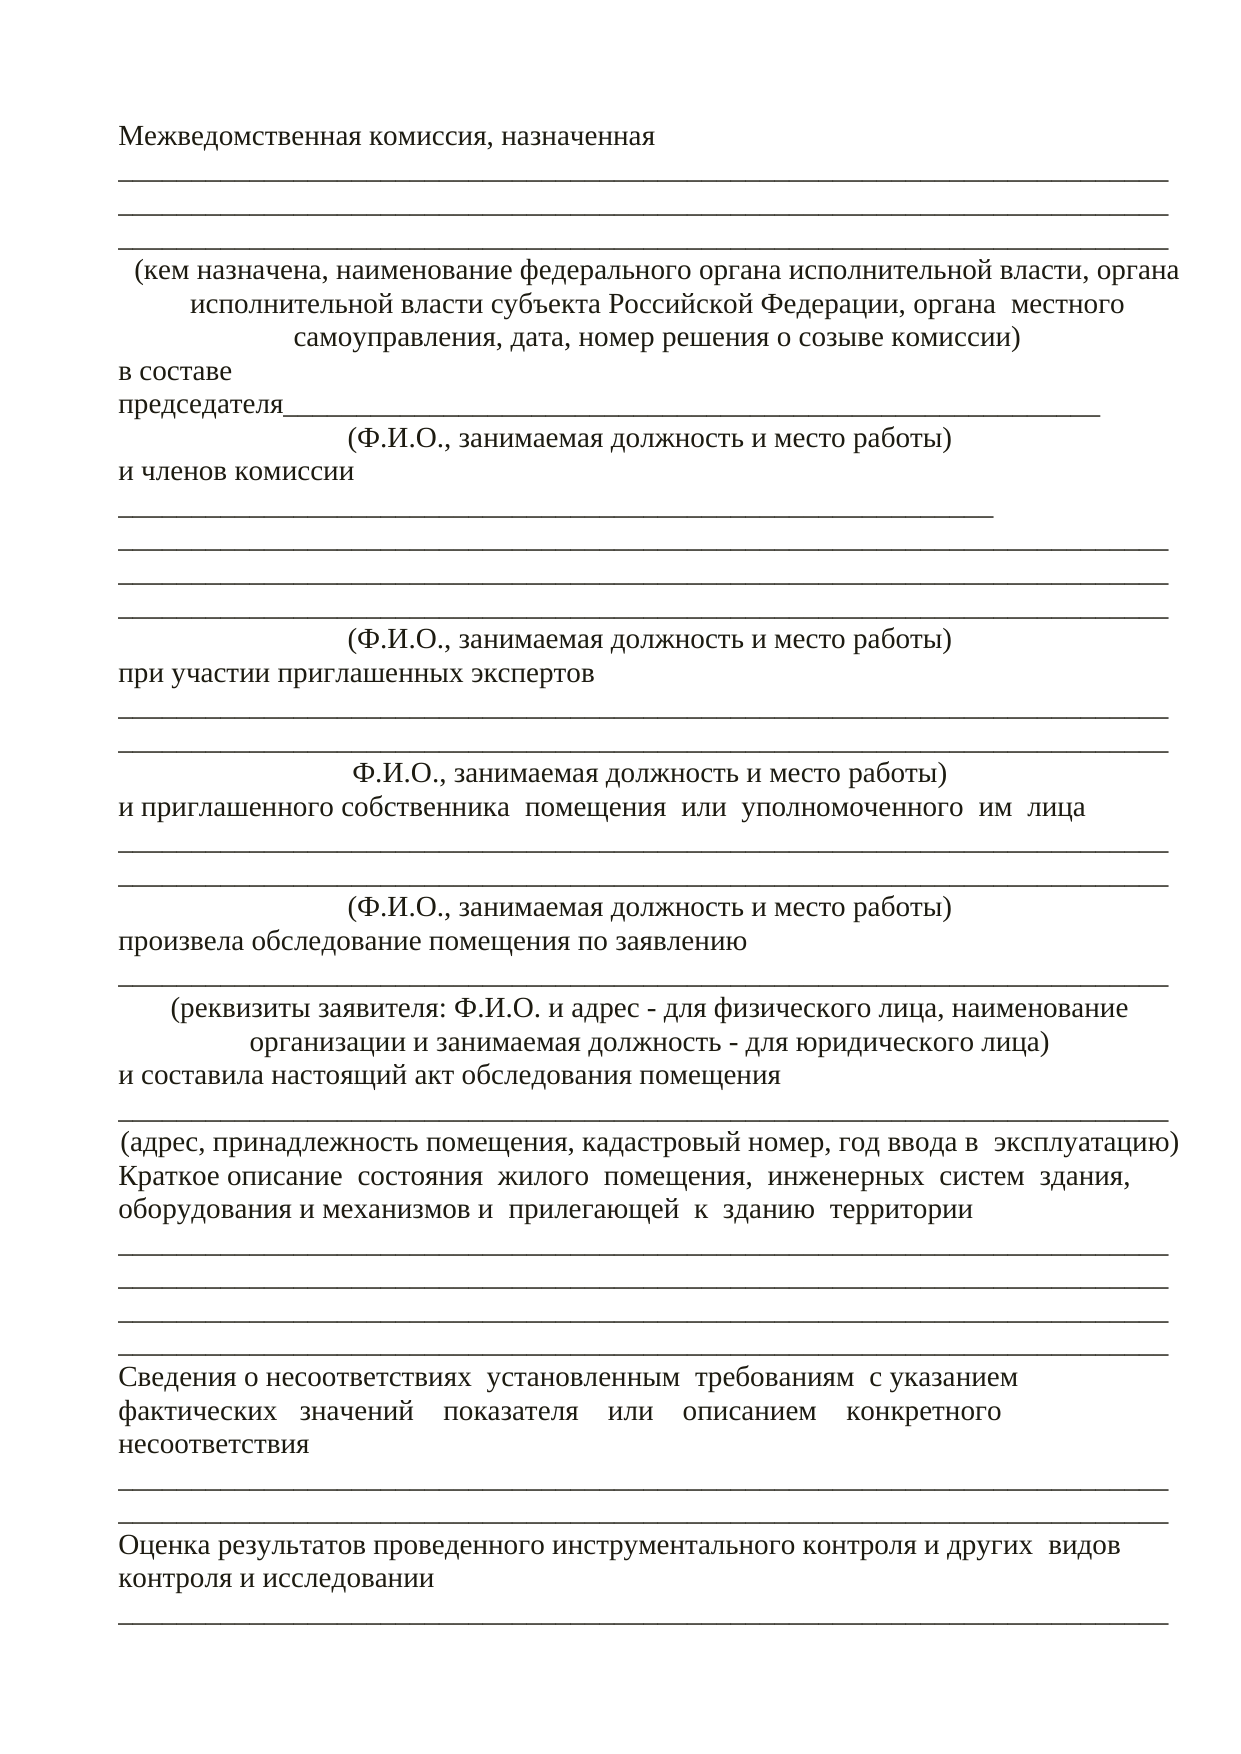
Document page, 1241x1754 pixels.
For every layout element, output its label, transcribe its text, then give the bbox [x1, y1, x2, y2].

text (кем назначена, наименование федерального органа исполнительной власти, органа исполнительной власти субъекта Российской Федерации, органа местного самоуправления, дата, номер решения о созыве комиссии) [118, 252, 1196, 353]
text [118, 185, 1181, 219]
text ________________________________________________________________________ [118, 521, 1181, 554]
text ________________________________________________________________________ [118, 1326, 1181, 1359]
text Оценка результатов проведенного инструментального контроля и других видов контроля и исследовании ________________________________________________________________________ [118, 1527, 1181, 1627]
text ________________________________________________________________________ [118, 1292, 1181, 1326]
text Межведомственная комиссия, назначенная ________________________________________________________________________ [118, 118, 1181, 185]
text (адрес, принадлежность помещения, кадастровый номер, год ввода в эксплуатацию) [118, 1124, 1181, 1158]
text ________________________________________________________________________ [118, 722, 1181, 755]
text ________________________________________________________________________ [118, 1091, 1181, 1124]
text ________________________________________________________________________ [118, 219, 1181, 252]
text ________________________________________________________________________ [118, 554, 1181, 588]
text и членов комиссии ____________________________________________________________ [118, 453, 1181, 521]
text Краткое описание состояния жилого помещения, инженерных систем здания, оборудования и механизмов и прилегающей к зданию территории [118, 1158, 1181, 1225]
text и составила настоящий акт обследования помещения [118, 1057, 1181, 1091]
text ________________________________________________________________________ [118, 957, 1181, 990]
text в составе председателя________________________________________________________ [118, 353, 1181, 420]
text произвела обследование помещения по заявлению [118, 923, 1181, 957]
text (Ф.И.О., занимаемая должность и место работы) [118, 621, 1181, 655]
text (Ф.И.О., занимаемая должность и место работы) [118, 889, 1181, 923]
text и приглашенного собственника помещения или уполномоченного им лица [118, 789, 1181, 822]
text Сведения о несоответствиях установленным требованиям с указанием фактических значений показателя или описанием конкретного несоответствия ________________________________________________________________________ [118, 1359, 1181, 1493]
text (реквизиты заявителя: Ф.И.О. и адрес - для физического лица, наименование организации и занимаемая должность - для юридического лица) [118, 990, 1181, 1057]
text ________________________________________________________________________ [118, 822, 1181, 856]
text Ф.И.О., занимаемая должность и место работы) [118, 755, 1181, 789]
text (Ф.И.О., занимаемая должность и место работы) [118, 420, 1181, 453]
text ________________________________________________________________________ [118, 1258, 1181, 1292]
text при участии приглашенных экспертов ________________________________________________________________________ [118, 655, 1181, 722]
text ________________________________________________________________________ [118, 588, 1181, 621]
text ________________________________________________________________________ [118, 1225, 1181, 1258]
text ________________________________________________________________________ [118, 1493, 1181, 1527]
text ________________________________________________________________________ [118, 856, 1181, 889]
